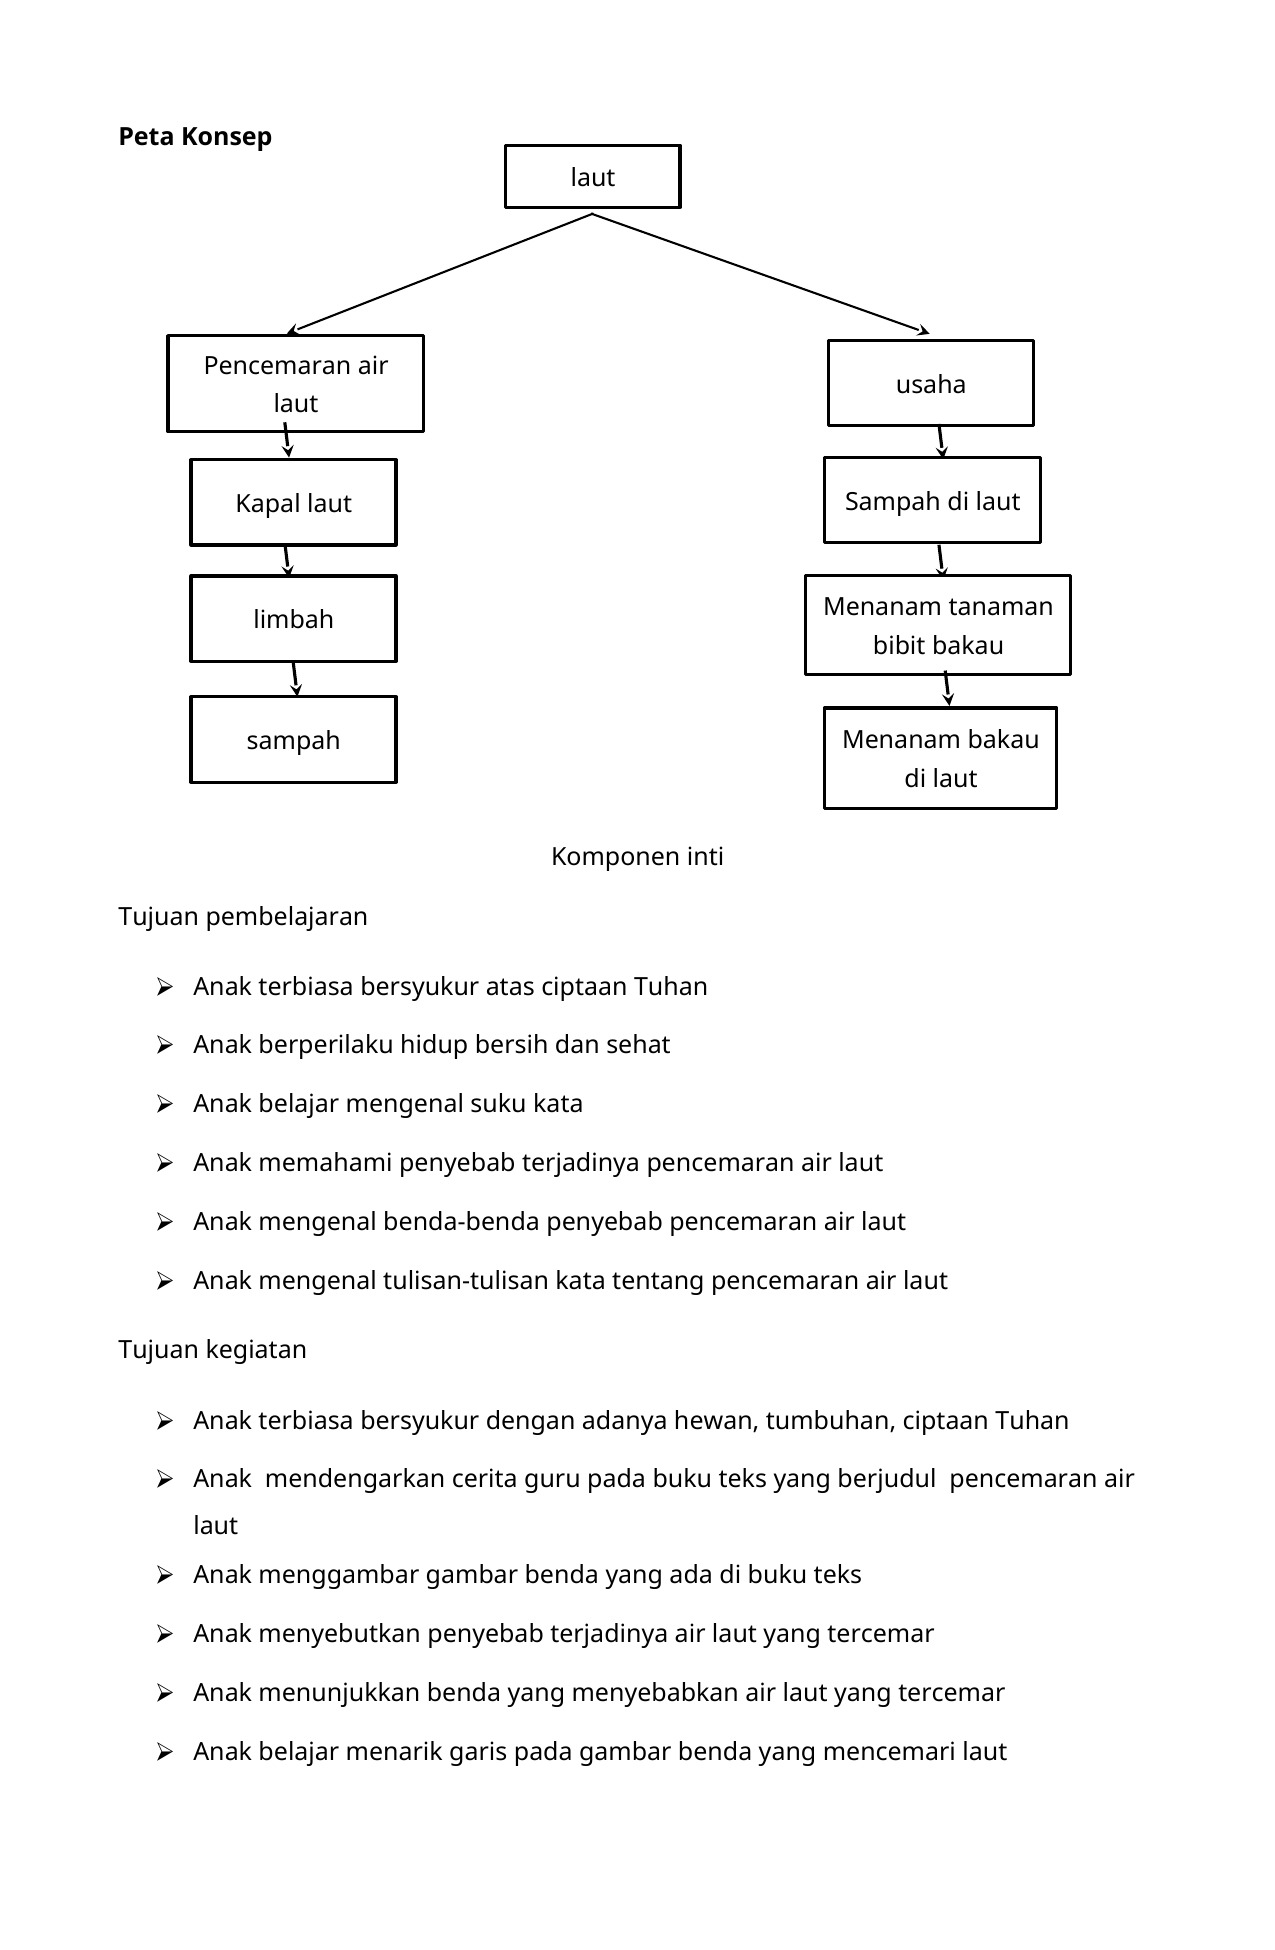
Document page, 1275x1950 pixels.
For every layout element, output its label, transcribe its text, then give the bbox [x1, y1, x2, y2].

list Anak terbiasa bersyukur atas ciptaan Tuhan [156, 958, 1157, 1009]
text Komponen inti [118, 838, 1157, 872]
text Tujuan kegiatan [118, 1332, 1157, 1366]
list Anak mengenal benda-benda penyebab pencemaran air laut [156, 1193, 1157, 1245]
list Anak menyebutkan penyebab terjadinya air laut yang tercemar [156, 1605, 1157, 1657]
list Anak berperilaku hidup bersih dan sehat [156, 1017, 1157, 1068]
list Anak terbiasa bersyukur dengan adanya hewan, tumbuhan, ciptaan Tuhan [156, 1392, 1157, 1443]
list Anak belajar mengenal suku kata [156, 1076, 1157, 1127]
text Tujuan pembelajaran [118, 898, 1157, 932]
list Anak mendengarkan cerita guru pada buku teks yang berjudul pencemaran air laut [156, 1451, 1157, 1541]
list Anak menunjukkan benda yang menyebabkan air laut yang tercemar [156, 1664, 1157, 1715]
list Anak mengenal tulisan-tulisan kata tentang pencemaran air laut [156, 1252, 1157, 1304]
list Anak memahami penyebab terjadinya pencemaran air laut [156, 1135, 1157, 1186]
text Peta Konsep [118, 118, 1157, 152]
list Anak belajar menarik garis pada gambar benda yang mencemari laut [156, 1723, 1157, 1774]
list Anak menggambar gambar benda yang ada di buku teks [156, 1546, 1157, 1598]
